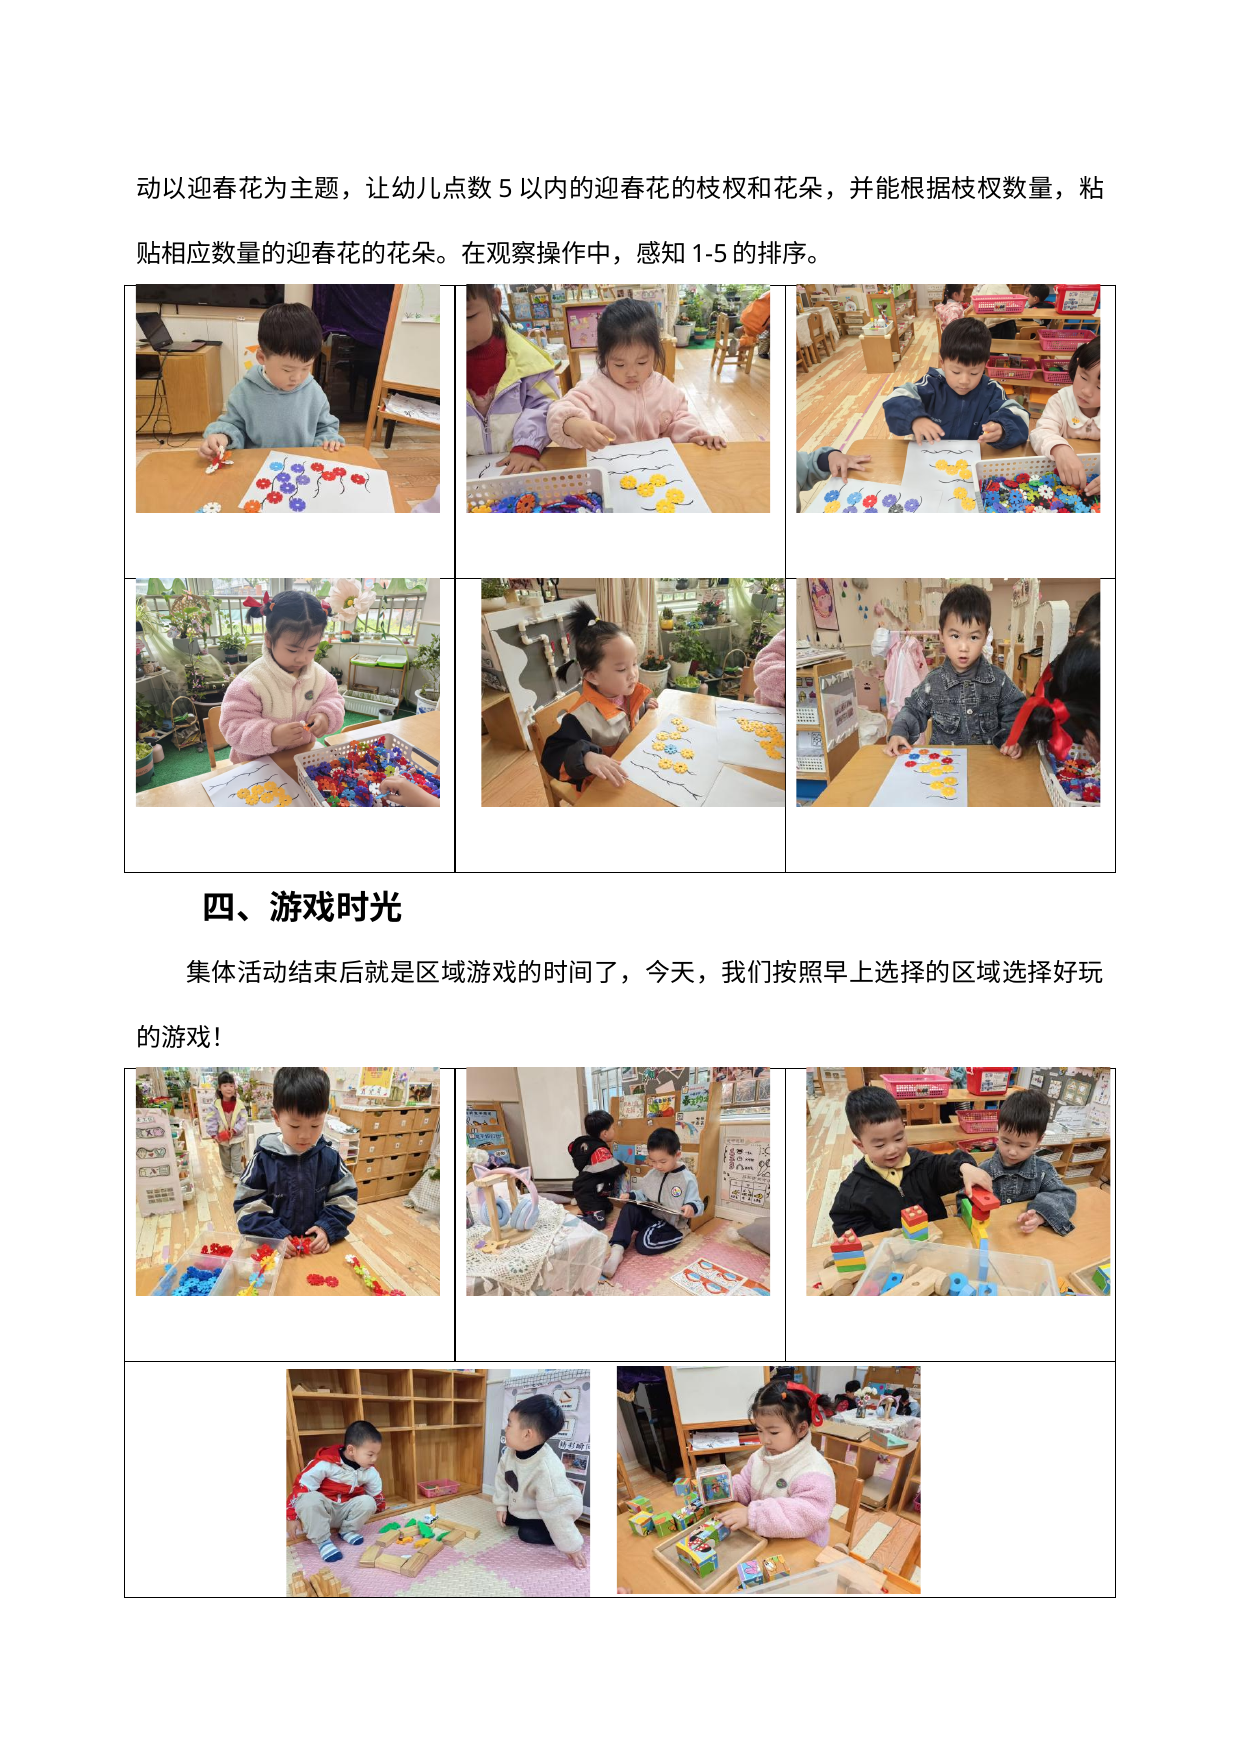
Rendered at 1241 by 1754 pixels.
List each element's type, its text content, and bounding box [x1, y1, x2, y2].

table_header [456, 1069, 785, 1361]
table_header [125, 286, 454, 578]
table_cell [786, 579, 1115, 872]
table_header [456, 286, 785, 578]
table_header [786, 286, 1115, 578]
picture [286, 1369, 591, 1597]
picture [135, 578, 440, 807]
table_cell [456, 579, 785, 872]
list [136, 154, 1104, 284]
picture [466, 284, 771, 513]
list 集体活动结束后就是区域游戏的时间了，今天，我们按照早上选择的区域选择好玩的游戏！ [136, 938, 1104, 1068]
table_cell [125, 1362, 1115, 1597]
picture [616, 1366, 921, 1594]
list 四、游戏时光 [136, 873, 1104, 938]
picture [466, 1067, 771, 1296]
picture [135, 284, 440, 513]
table_header [125, 1069, 454, 1361]
table_header [786, 1069, 1115, 1361]
picture [806, 1067, 1111, 1296]
picture [135, 1067, 440, 1296]
picture [481, 578, 786, 807]
table_cell [125, 579, 454, 872]
picture [796, 284, 1101, 513]
picture [796, 578, 1101, 807]
